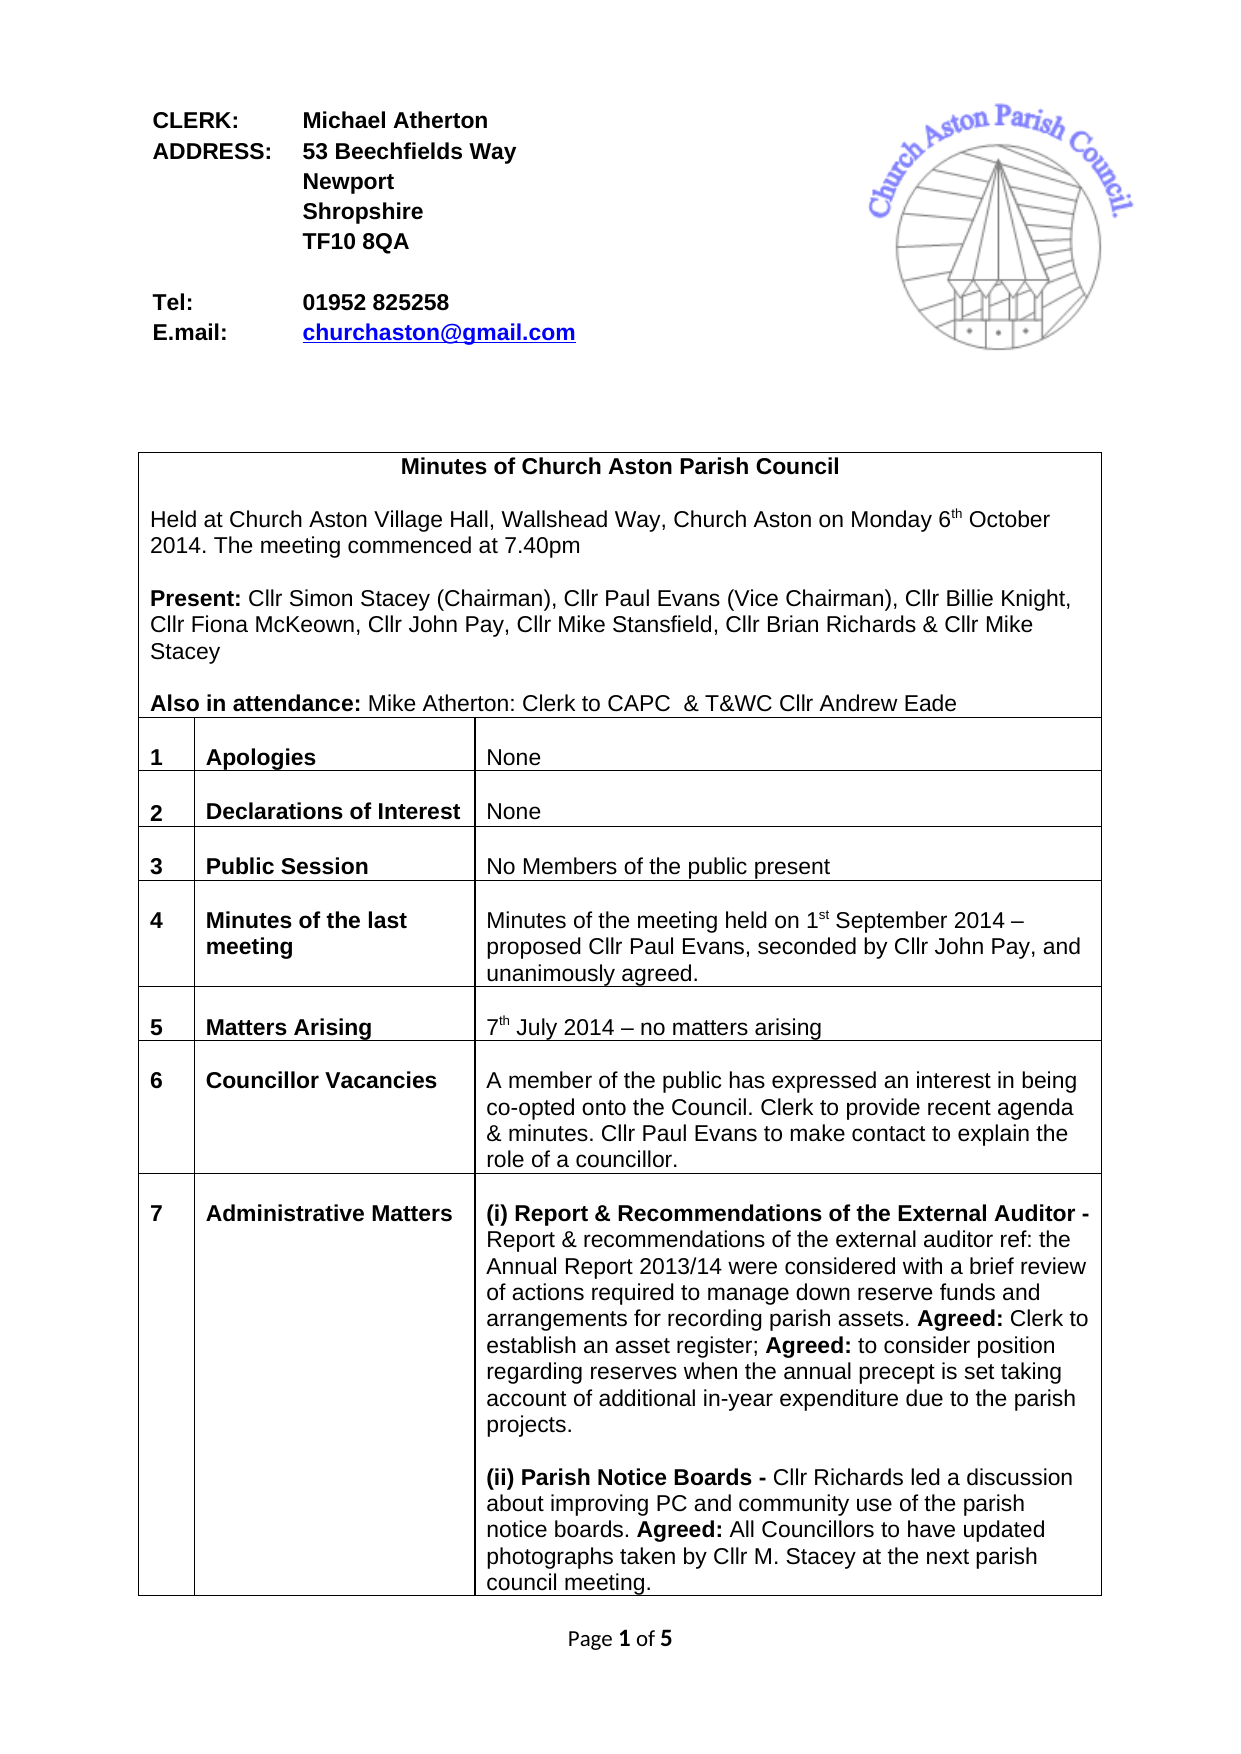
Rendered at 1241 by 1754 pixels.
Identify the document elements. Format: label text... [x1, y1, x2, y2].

table_cell 1 [139, 718, 194, 770]
table_cell Apologies [195, 718, 474, 770]
table_cell 5 [139, 987, 194, 1040]
table_cell None [476, 718, 1101, 770]
table_header Minutes of Church Aston Parish Council Held at Church Aston Village Hall, Wallshead Way, Church Aston on Monday 6th October 2014. The meeting commenced at 7.40pm Present: Cllr Simon Stacey (Chairman), Cllr Paul Evans (Vice Chairman), Cllr Billie Knight, Cllr Fiona McKeown, Cllr John Pay, Cllr Mike Stansfield, Cllr Brian Richards & Cllr Mike Stacey Also in attendance: Mike Atherton: Clerk to CAPC & T&WC Cllr Andrew Eade [139, 453, 1101, 717]
table_cell No Members of the public present [476, 827, 1101, 879]
table_cell 6 [139, 1041, 194, 1173]
table_cell Declarations of Interest [195, 771, 474, 826]
table_cell (i) Report & Recommendations of the External Auditor - Report & recommendations of the external auditor ref: the Annual Report 2013/14 were considered with a brief review of actions required to manage down reserve funds and arrangements for recording parish assets. Agreed: Clerk to establish an asset register; Agreed: to consider position regarding reserves when the annual precept is set taking account of additional in-year expenditure due to the parish projects. (ii) Parish Notice Boards - Cllr Richards led a discussion about improving PC and community use of the parish notice boards. Agreed: All Councillors to have updated photographs taken by Cllr M. Stacey at the next parish council meeting. [476, 1174, 1101, 1595]
table_cell 7 [139, 1174, 194, 1595]
table_cell 7th July 2014 – no matters arising [476, 987, 1101, 1040]
table_cell Minutes of the last meeting [195, 881, 474, 986]
table_cell None [476, 771, 1101, 826]
table_cell Councillor Vacancies [195, 1041, 474, 1173]
table_cell Minutes of the meeting held on 1st September 2014 – proposed Cllr Paul Evans, seconded by Cllr John Pay, and unanimously agreed. [476, 881, 1101, 986]
picture [832, 81, 1167, 380]
table_cell Matters Arising [195, 987, 474, 1040]
table_cell 4 [139, 881, 194, 986]
table_cell A member of the public has expressed an interest in being co-opted onto the Council. Clerk to provide recent agenda & minutes. Cllr Paul Evans to make contact to explain the role of a councillor. [476, 1041, 1101, 1173]
table_cell Administrative Matters [195, 1174, 474, 1595]
table_cell 2 [139, 771, 194, 826]
table_cell Public Session [195, 827, 474, 879]
table_cell 3 [139, 827, 194, 879]
